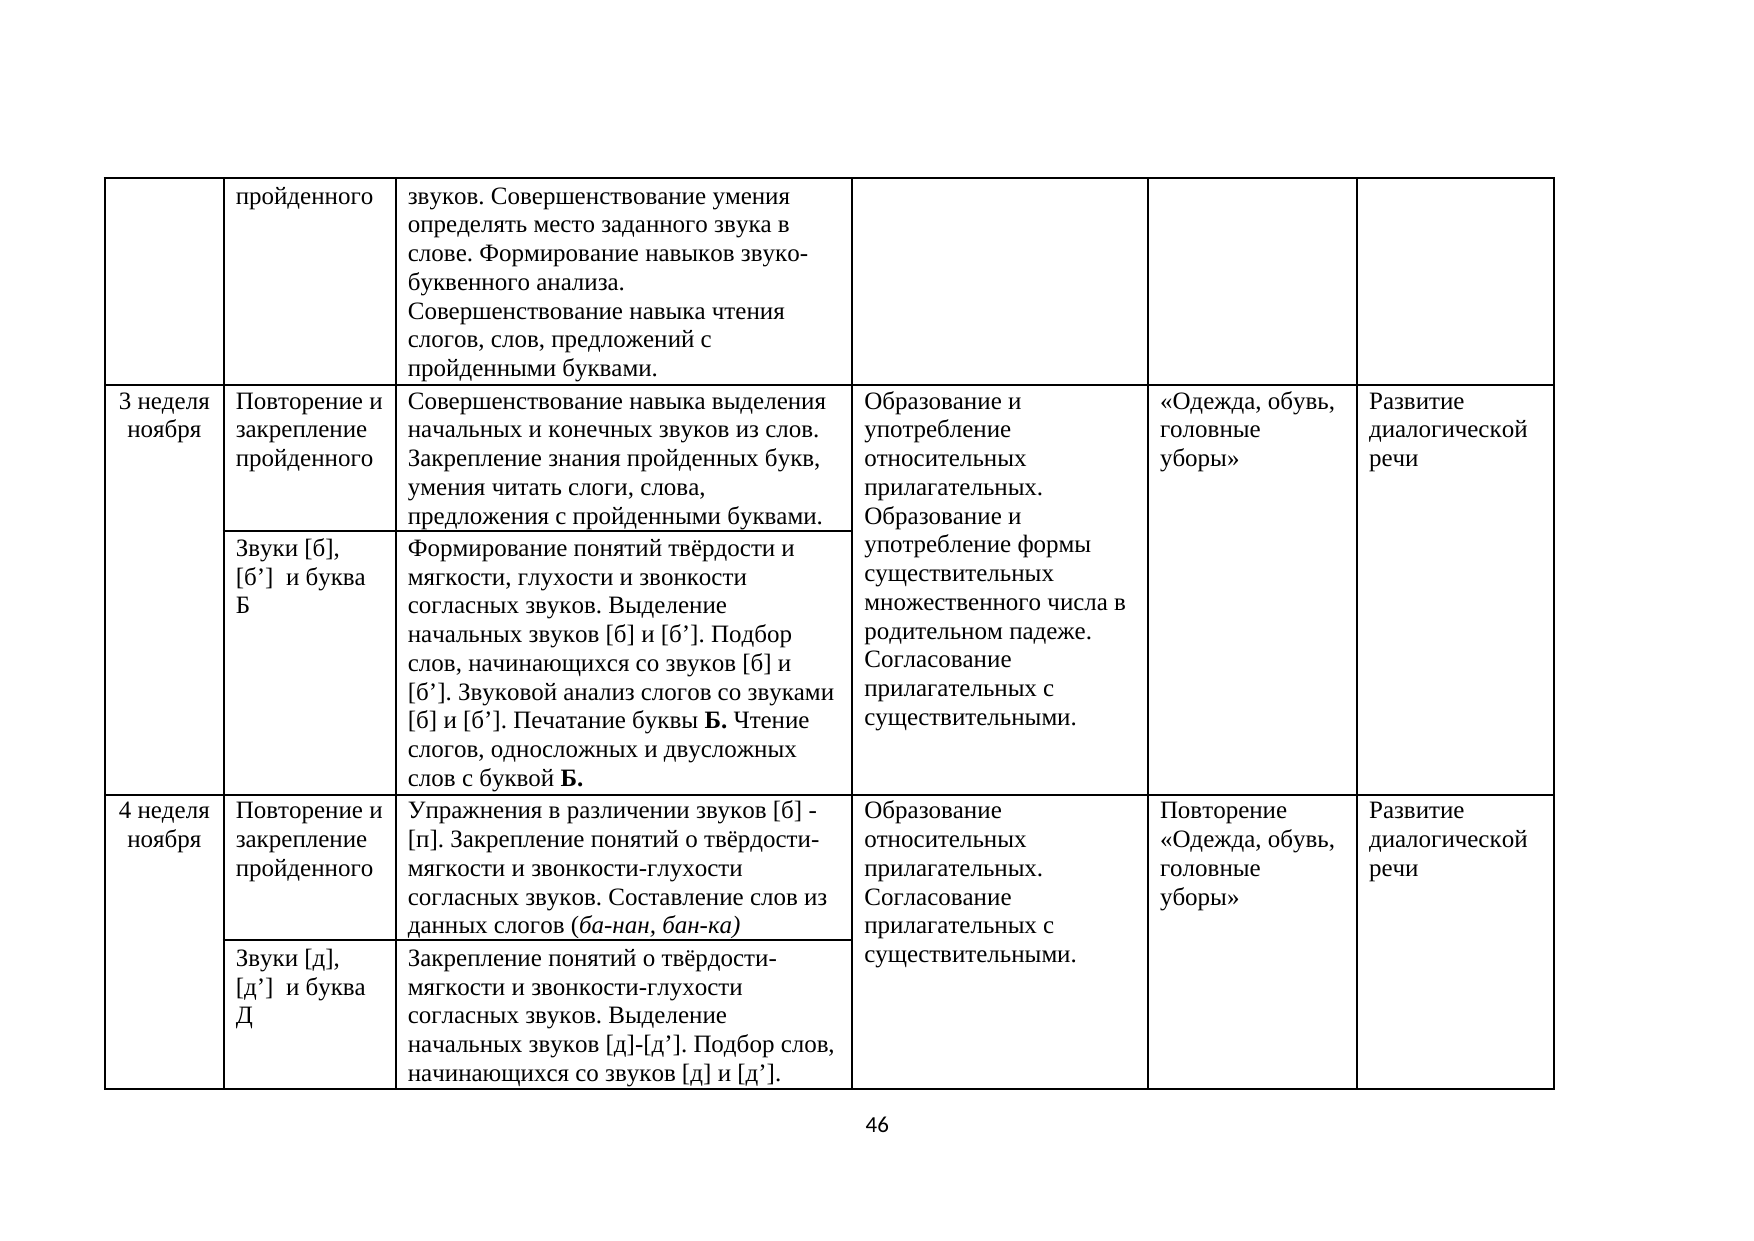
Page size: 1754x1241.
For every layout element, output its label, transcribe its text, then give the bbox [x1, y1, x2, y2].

table_cell Образование и употребление относительных прилагательных. Образование и употребление формы существительных множественного числа в родительном падеже. Согласование прилагательных с существительными. [853, 386, 1147, 793]
table_cell Упражнения в различении звуков [б] - [п]. Закрепление понятий о твёрдости-мягкости и звонкости-глухости согласных звуков. Составление слов из данных слогов (ба-нан, бан-ка) [397, 796, 851, 939]
table_cell Повторение «Одежда, обувь, головные уборы» [1149, 796, 1356, 1088]
table_cell Повторение и закрепление пройденного [225, 386, 395, 529]
table_cell Звуки [б], [б’] и буква Б [225, 532, 395, 793]
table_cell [225, 941, 395, 1088]
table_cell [397, 941, 851, 1088]
table_cell Совершенствование навыка выделения начальных и конечных звуков из слов. Закрепление знания пройденных букв, умения читать слоги, слова, предложения с пройденными буквами. [397, 386, 851, 529]
table_cell Формирование понятий твёрдости и мягкости, глухости и звонкости согласных звуков. Выделение начальных звуков [б] и [б’]. Подбор слов, начинающихся со звуков [б] и [б’]. Звуковой анализ слогов со звуками [б] и [б’]. Печатание буквы Б. Чтение слогов, односложных и двусложных слов с буквой Б. [397, 532, 851, 793]
table_cell Развитие диалогической речи [1358, 386, 1553, 793]
table_cell Развитие диалогической речи [1358, 796, 1553, 1088]
table_cell Образование относительных прилагательных. Согласование прилагательных с существительными. [853, 796, 1147, 1088]
table_cell 3 неделя ноября [106, 386, 223, 793]
table_cell Повторение и закрепление пройденного [225, 796, 395, 939]
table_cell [225, 179, 395, 384]
table_cell «Одежда, обувь, головные уборы» [1149, 386, 1356, 793]
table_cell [397, 179, 851, 384]
table_cell 4 неделя ноября [106, 796, 223, 1088]
